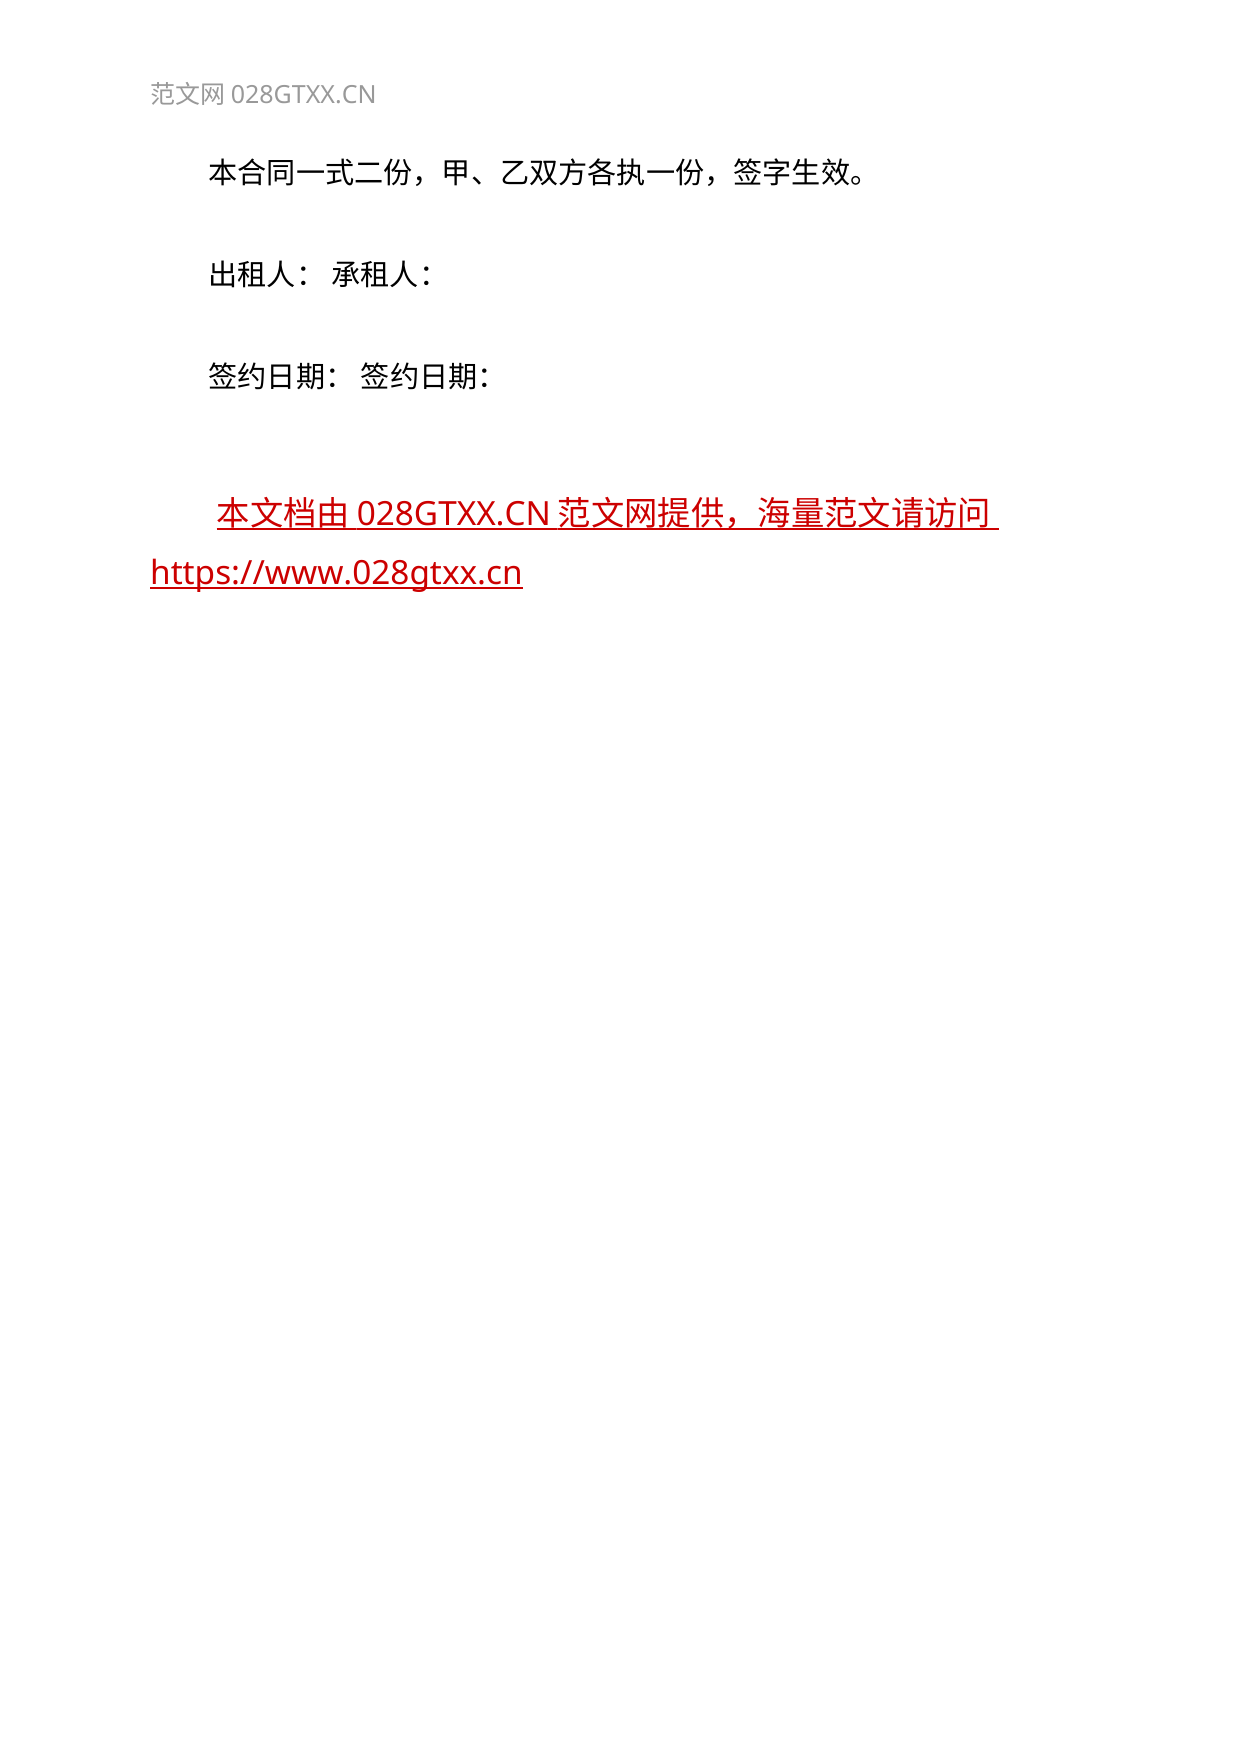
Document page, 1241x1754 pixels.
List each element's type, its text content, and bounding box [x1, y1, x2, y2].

text 出租人： 承租人： [150, 252, 1090, 294]
text 本合同一式二份，甲、乙双方各执一份，签字生效。 [150, 150, 1090, 192]
text 签约日期： 签约日期： [150, 353, 1090, 396]
text 本文档由028GTXX.CN范文网提供，海量范文请访问 https://www.028gtxx.cn [150, 487, 1090, 594]
